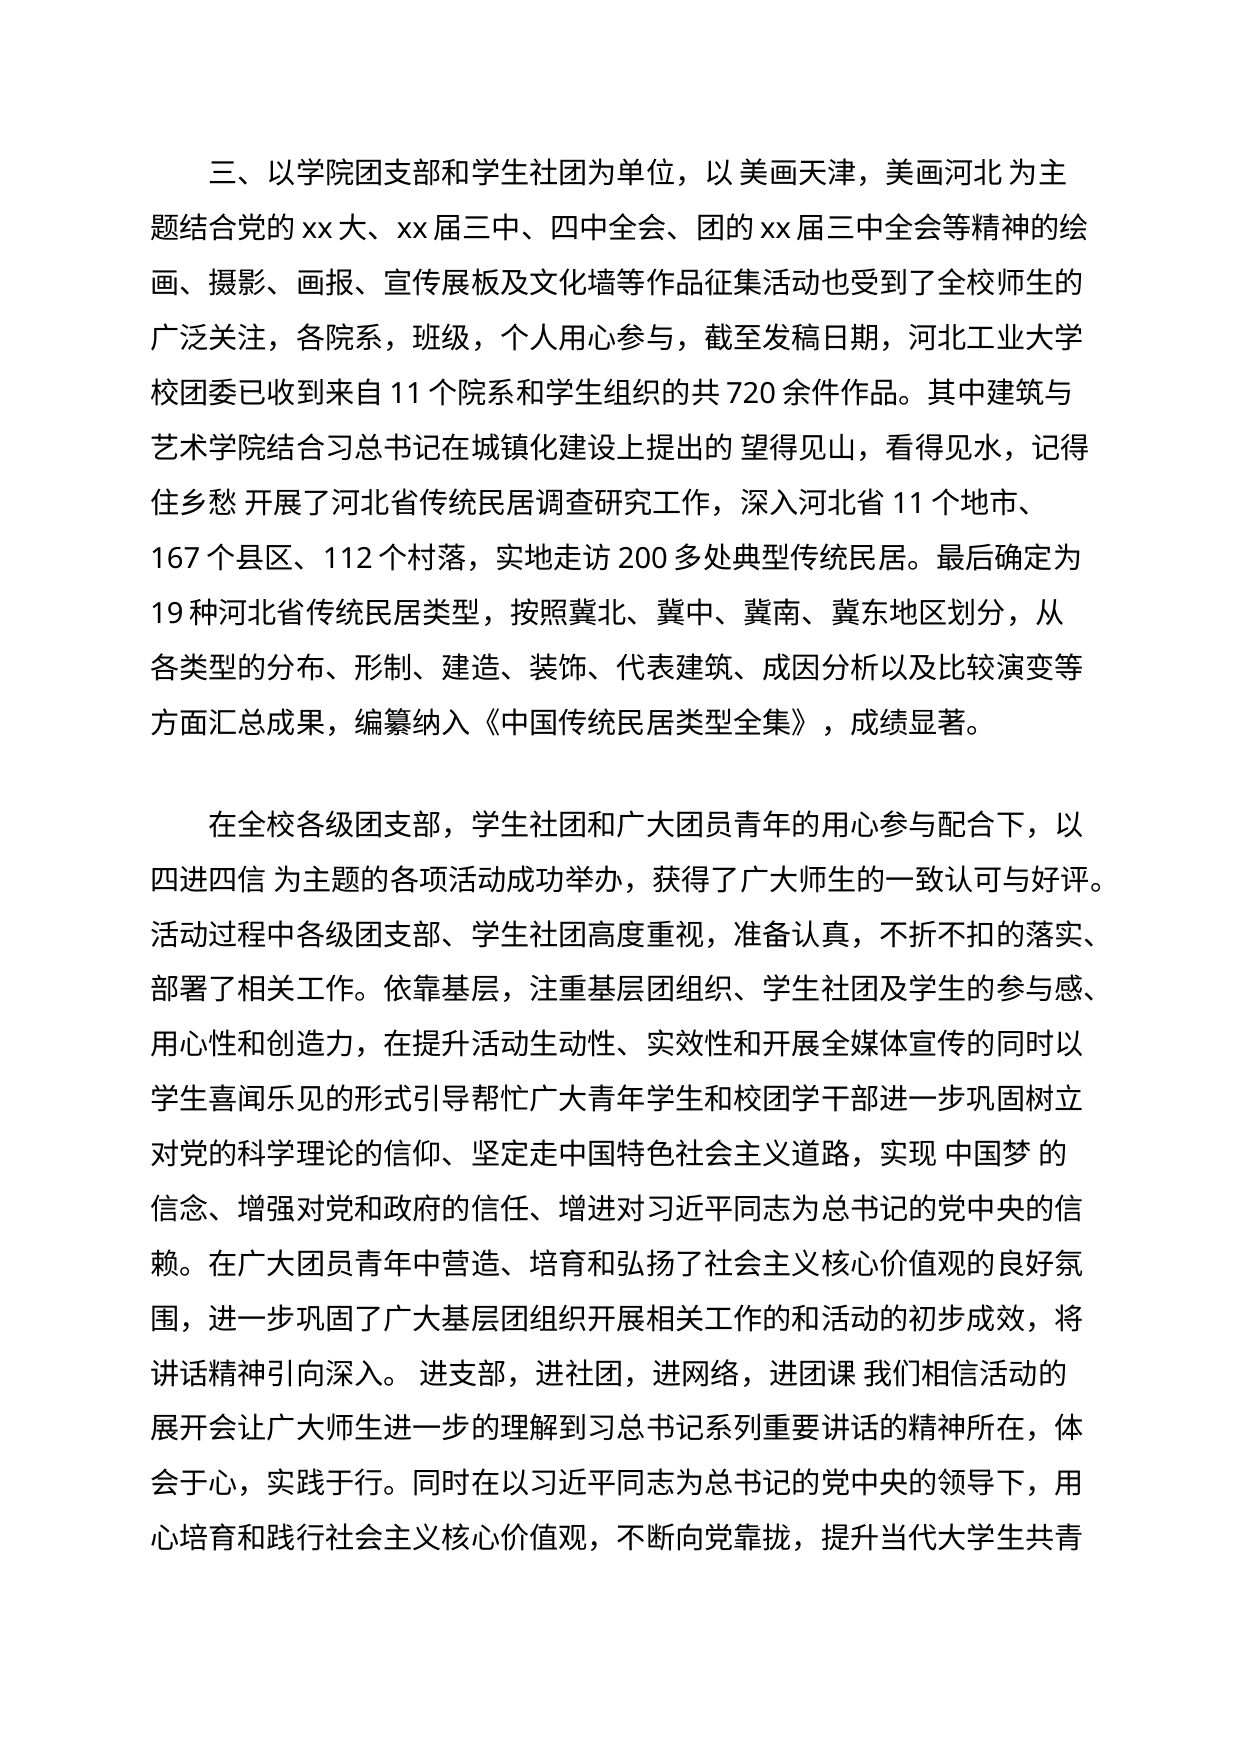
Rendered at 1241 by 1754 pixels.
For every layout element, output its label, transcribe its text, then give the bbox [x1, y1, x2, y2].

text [150, 801, 1090, 1557]
text 三、以学院团支部和学生社团为单位，以 美画天津，美画河北 为主题结合党的xx大、xx届三中、四中全会、团的xx届三中全会等精神的绘画、摄影、画报、宣传展板及文化墙等作品征集活动也受到了全校师生的广泛关注，各院系，班级，个人用心参与，截至发稿日期，河北工业大学校团委已收到来自11个院系和学生组织的共720余件作品。其中建筑与艺术学院结合习总书记在城镇化建设上提出的 望得见山，看得见水，记得住乡愁 开展了河北省传统民居调查研究工作，深入河北省11个地市、167个县区、112个村落，实地走访200多处典型传统民居。最后确定为19种河北省传统民居类型，按照冀北、冀中、冀南、冀东地区划分，从各类型的分布、形制、建造、装饰、代表建筑、成因分析以及比较演变等方面汇总成果，编纂纳入《中国传统民居类型全集》，成绩显著。 [150, 150, 1090, 742]
